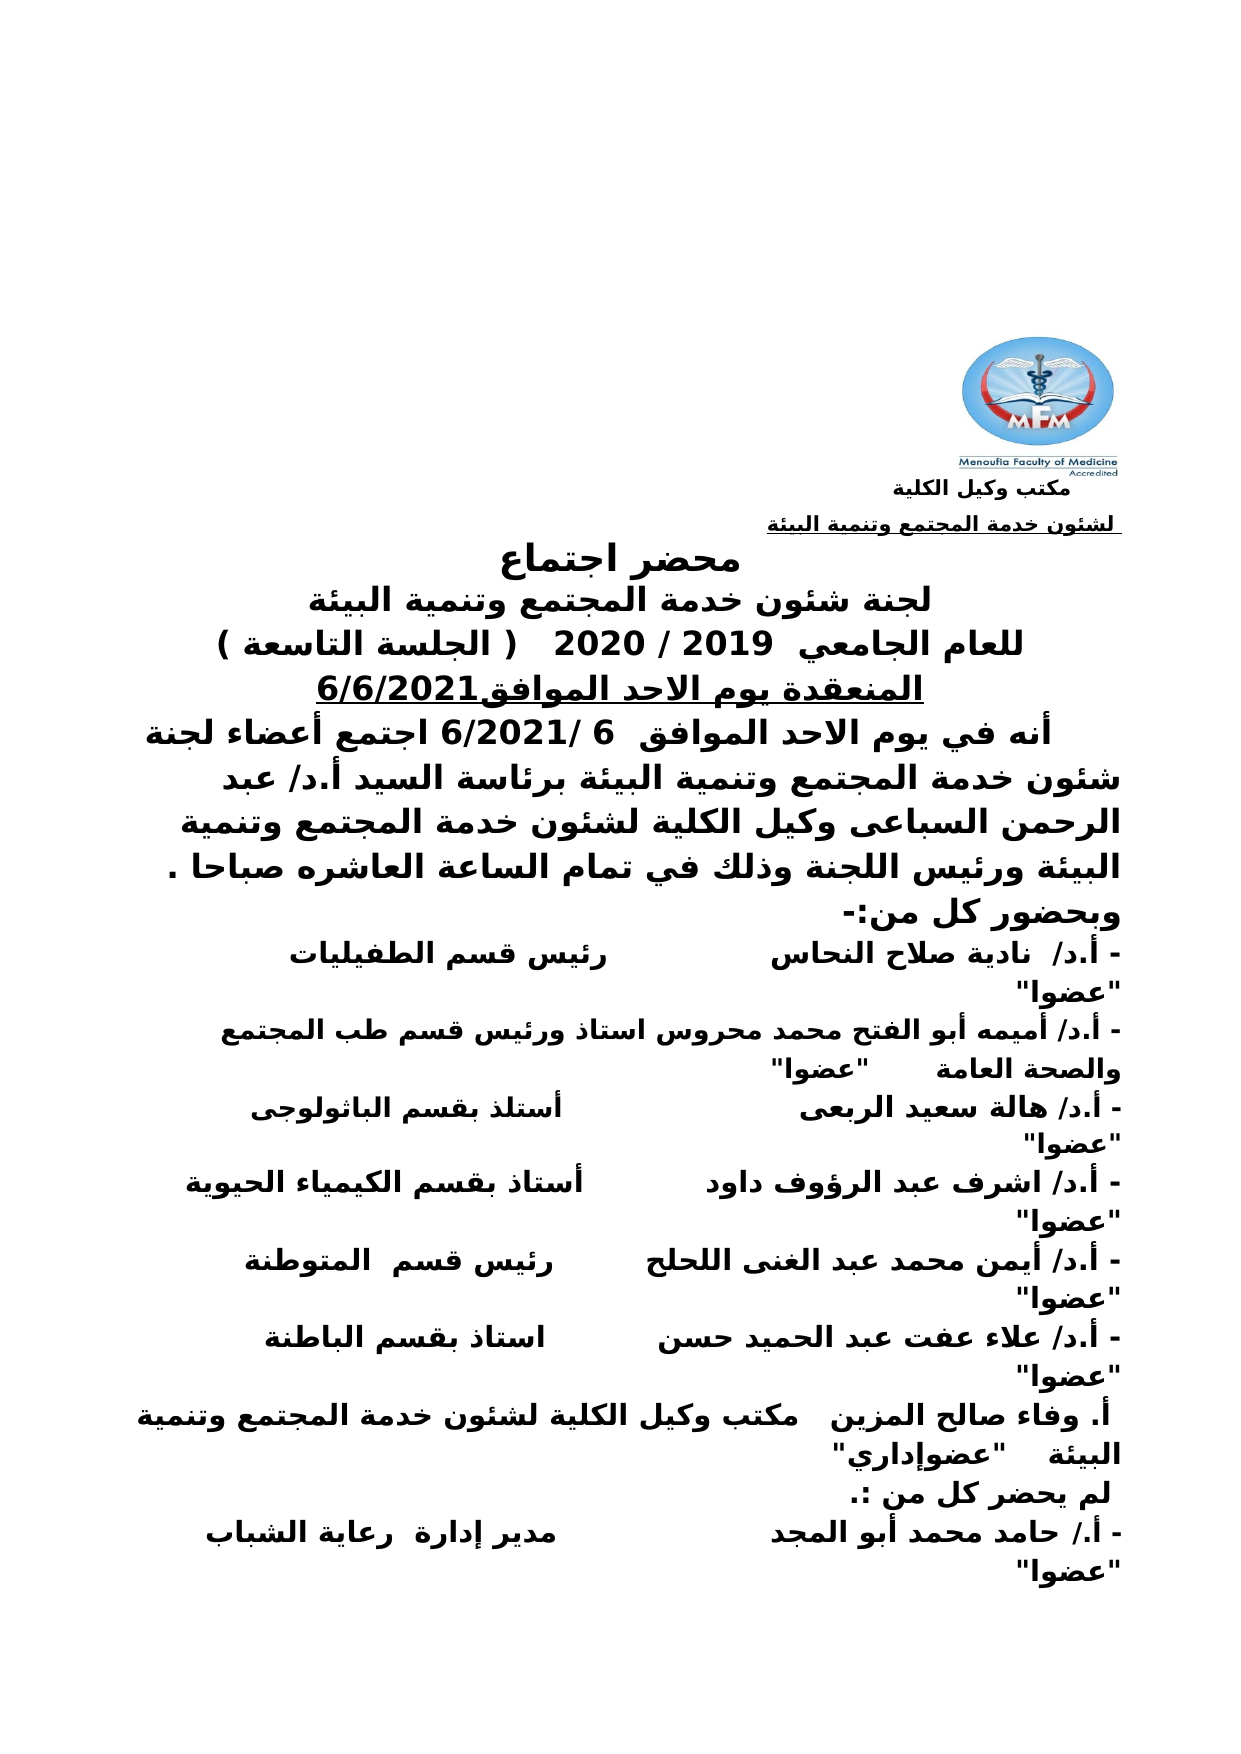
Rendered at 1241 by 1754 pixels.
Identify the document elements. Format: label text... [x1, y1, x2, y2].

text محضر اجتماع [118, 536, 1122, 580]
text - أ.د/ نادية صلاح النحاس رئيس قسم الطفيليات "عضوا" [118, 937, 1122, 1009]
text - أ./ حامد محمد أبو المجد مدير إدارة رعاية الشباب "عضوا" [118, 1516, 1122, 1588]
text لم يحضر كل من :. [118, 1477, 1122, 1511]
text - أ.د/ أميمه أبو الفتح محمد محروس استاذ ورئيس قسم طب المجتمع والصحة العامة "عضوا" [118, 1014, 1122, 1085]
text أ. وفاء صالح المزين مكتب وكيل الكلية لشئون خدمة المجتمع وتنمية البيئة "عضوإداري" [118, 1399, 1122, 1472]
text وبحضور كل من:- [118, 892, 1122, 931]
text لشئون خدمة المجتمع وتنمية البيئة [118, 512, 1122, 536]
text - أ.د/ اشرف عبد الرؤوف داود أستاذ بقسم الكيمياء الحيوية "عضوا" [118, 1165, 1122, 1238]
text للعام الجامعي 2019 / 2020 ( الجلسة التاسعة ) [118, 624, 1122, 663]
picture [956, 333, 1122, 476]
text المنعقدة يوم الاحد الموافق6/6/2021 [118, 669, 1122, 708]
text - أ.د/ هالة سعيد الربعى أستلذ بقسم الباثولوجى "عضوا" [118, 1090, 1122, 1160]
text - أ.د/ أيمن محمد عبد الغنى اللحلح رئيس قسم المتوطنة "عضوا" [118, 1243, 1122, 1316]
text مكتب وكيل الكلية [118, 476, 1122, 500]
text - أ.د/ علاء عفت عبد الحميد حسن استاذ بقسم الباطنة "عضوا" [118, 1321, 1122, 1394]
text أنه في يوم الاحد الموافق 6 /6/2021 اجتمع أعضاء لجنة شئون خدمة المجتمع وتنمية البيئة برئاسة السيد أ.د/ عبد الرحمن السباعى وكيل الكلية لشئون خدمة المجتمع وتنمية البيئة ورئيس اللجنة وذلك في تمام الساعة العاشره صباحا . [118, 714, 1122, 886]
text لجنة شئون خدمة المجتمع وتنمية البيئة [118, 580, 1122, 619]
